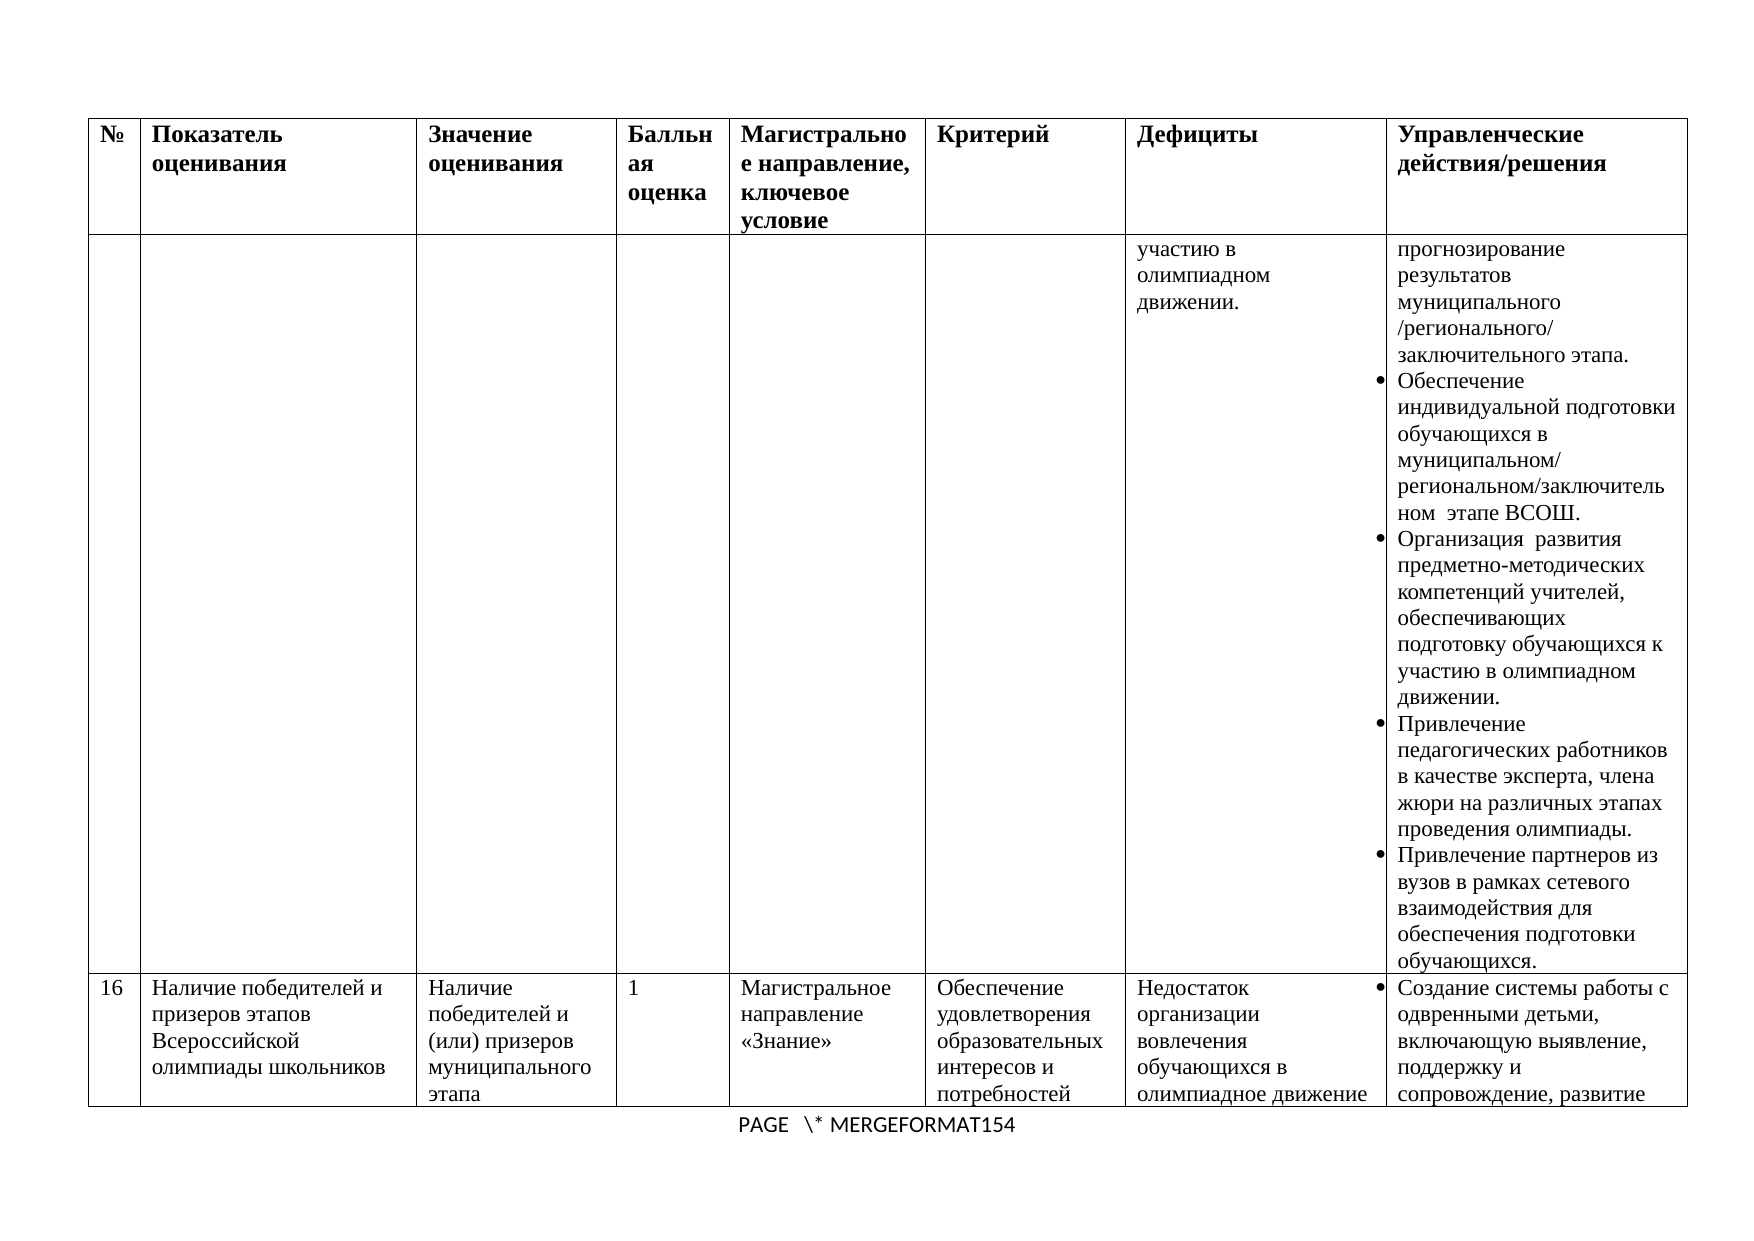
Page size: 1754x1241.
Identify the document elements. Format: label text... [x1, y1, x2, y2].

table_header Управленческие действия/решения [1387, 119, 1687, 234]
table_header Балльная оценка [617, 119, 729, 234]
table_cell Магистральное направление «Знание» [730, 974, 925, 1106]
table_header Магистральное направление, ключевое условие [730, 119, 925, 234]
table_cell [1126, 235, 1386, 973]
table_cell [1387, 974, 1687, 1106]
table_header Показатель оценивания [141, 119, 416, 234]
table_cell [1387, 235, 1687, 973]
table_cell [141, 974, 416, 1106]
table_header № [89, 119, 140, 234]
table_cell 1 [617, 974, 729, 1106]
table_cell 16 [89, 974, 140, 1106]
table_header Критерий [926, 119, 1125, 234]
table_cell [417, 974, 616, 1106]
table_header Значение оценивания [417, 119, 616, 234]
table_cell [926, 974, 1125, 1106]
table_header Дефициты [1126, 119, 1386, 234]
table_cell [1126, 974, 1386, 1106]
